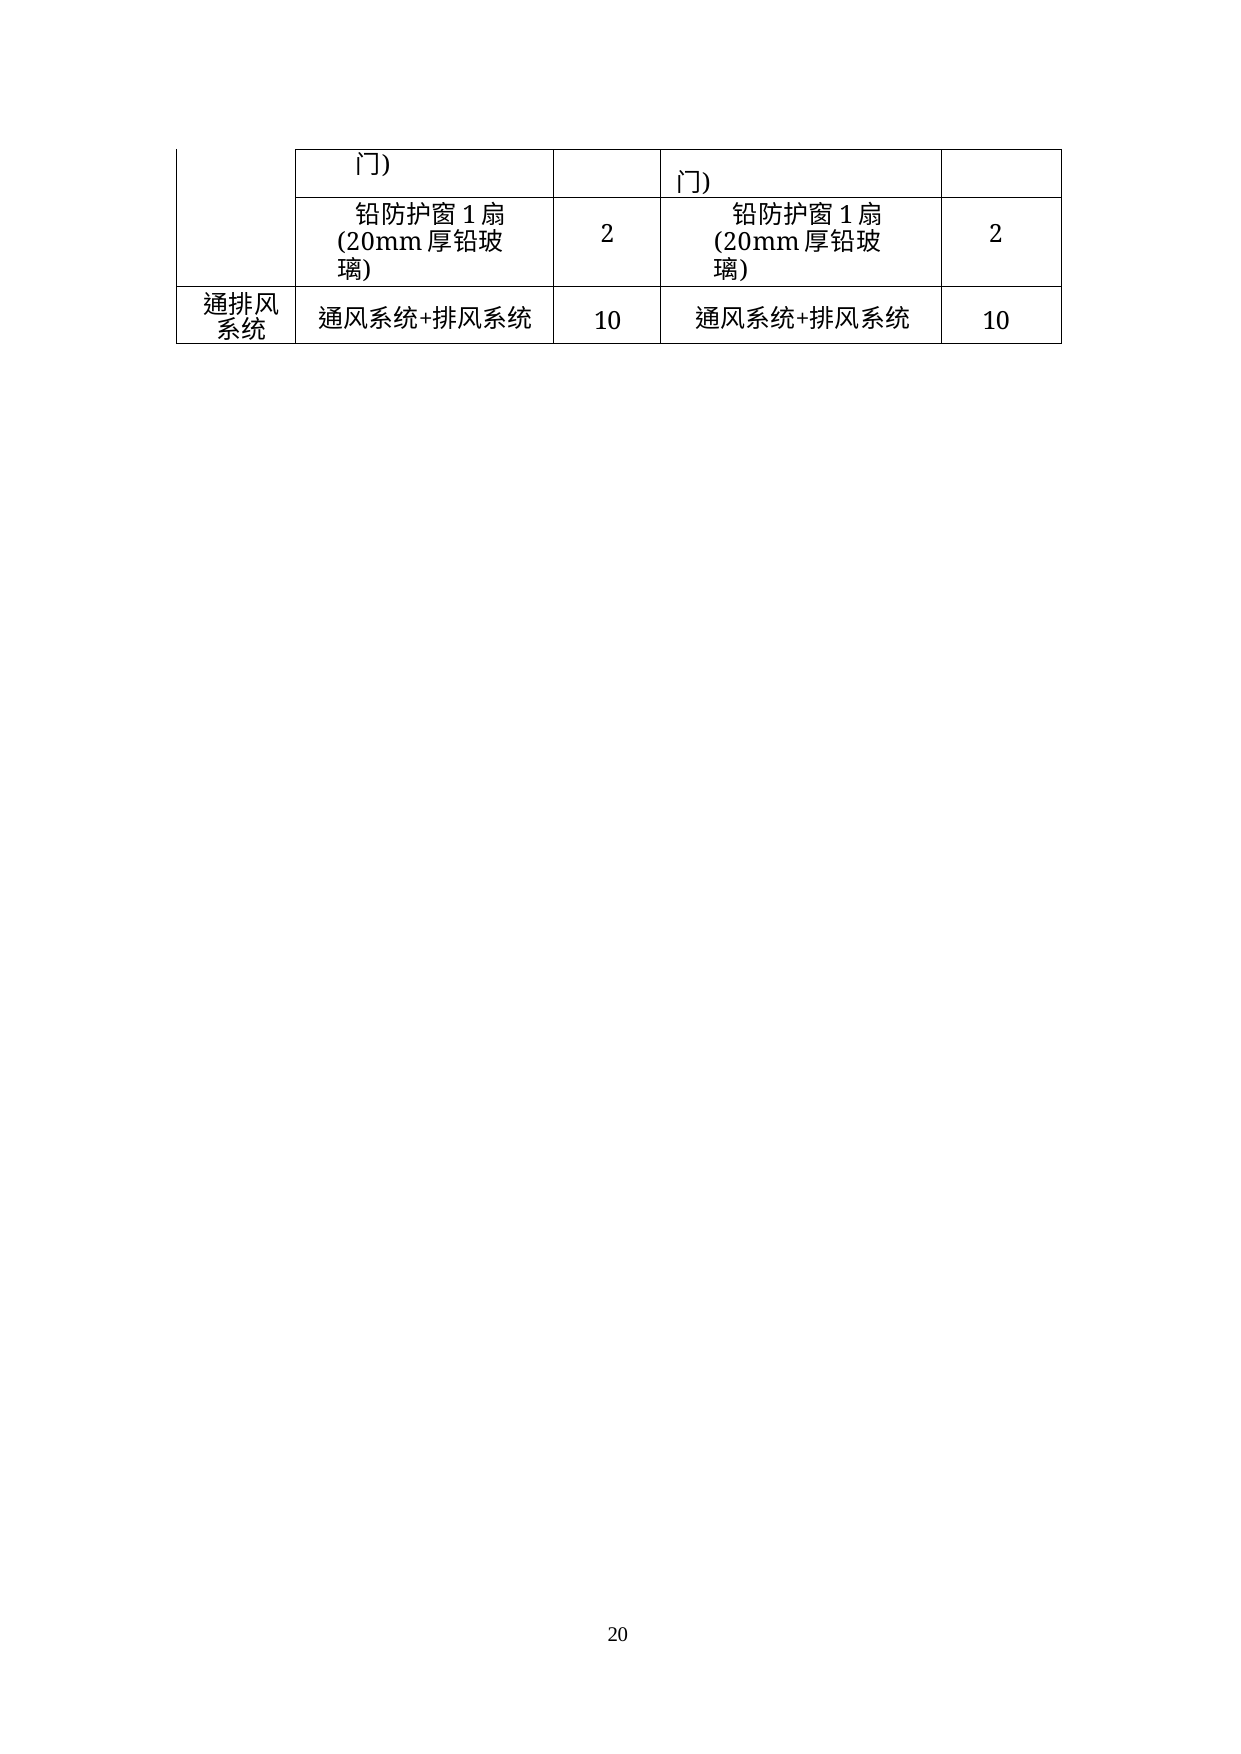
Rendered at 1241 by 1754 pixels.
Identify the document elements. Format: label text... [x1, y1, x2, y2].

table_cell 10 [942, 287, 1061, 343]
table_cell 2 [942, 198, 1061, 286]
table_cell 5 [554, 150, 660, 197]
table_cell 2 [554, 198, 660, 286]
table_cell 铅防护窗1扇 (20mm厚铅玻璃) [661, 198, 941, 286]
table_cell 通风系统+排风系统 [296, 287, 553, 343]
table_cell 铅防护窗1扇 (20mm厚铅玻璃) [296, 198, 553, 286]
table_cell 通排风 系统 [177, 287, 295, 343]
table_cell 6 [942, 150, 1061, 197]
table_cell 10 [554, 287, 660, 343]
table_cell 防护门3扇 (4mmPb铅门) [296, 150, 553, 197]
table_cell 防护门4扇(4mmPb铅门) [661, 150, 941, 197]
table_cell 通风系统+排风系统 [661, 287, 941, 343]
